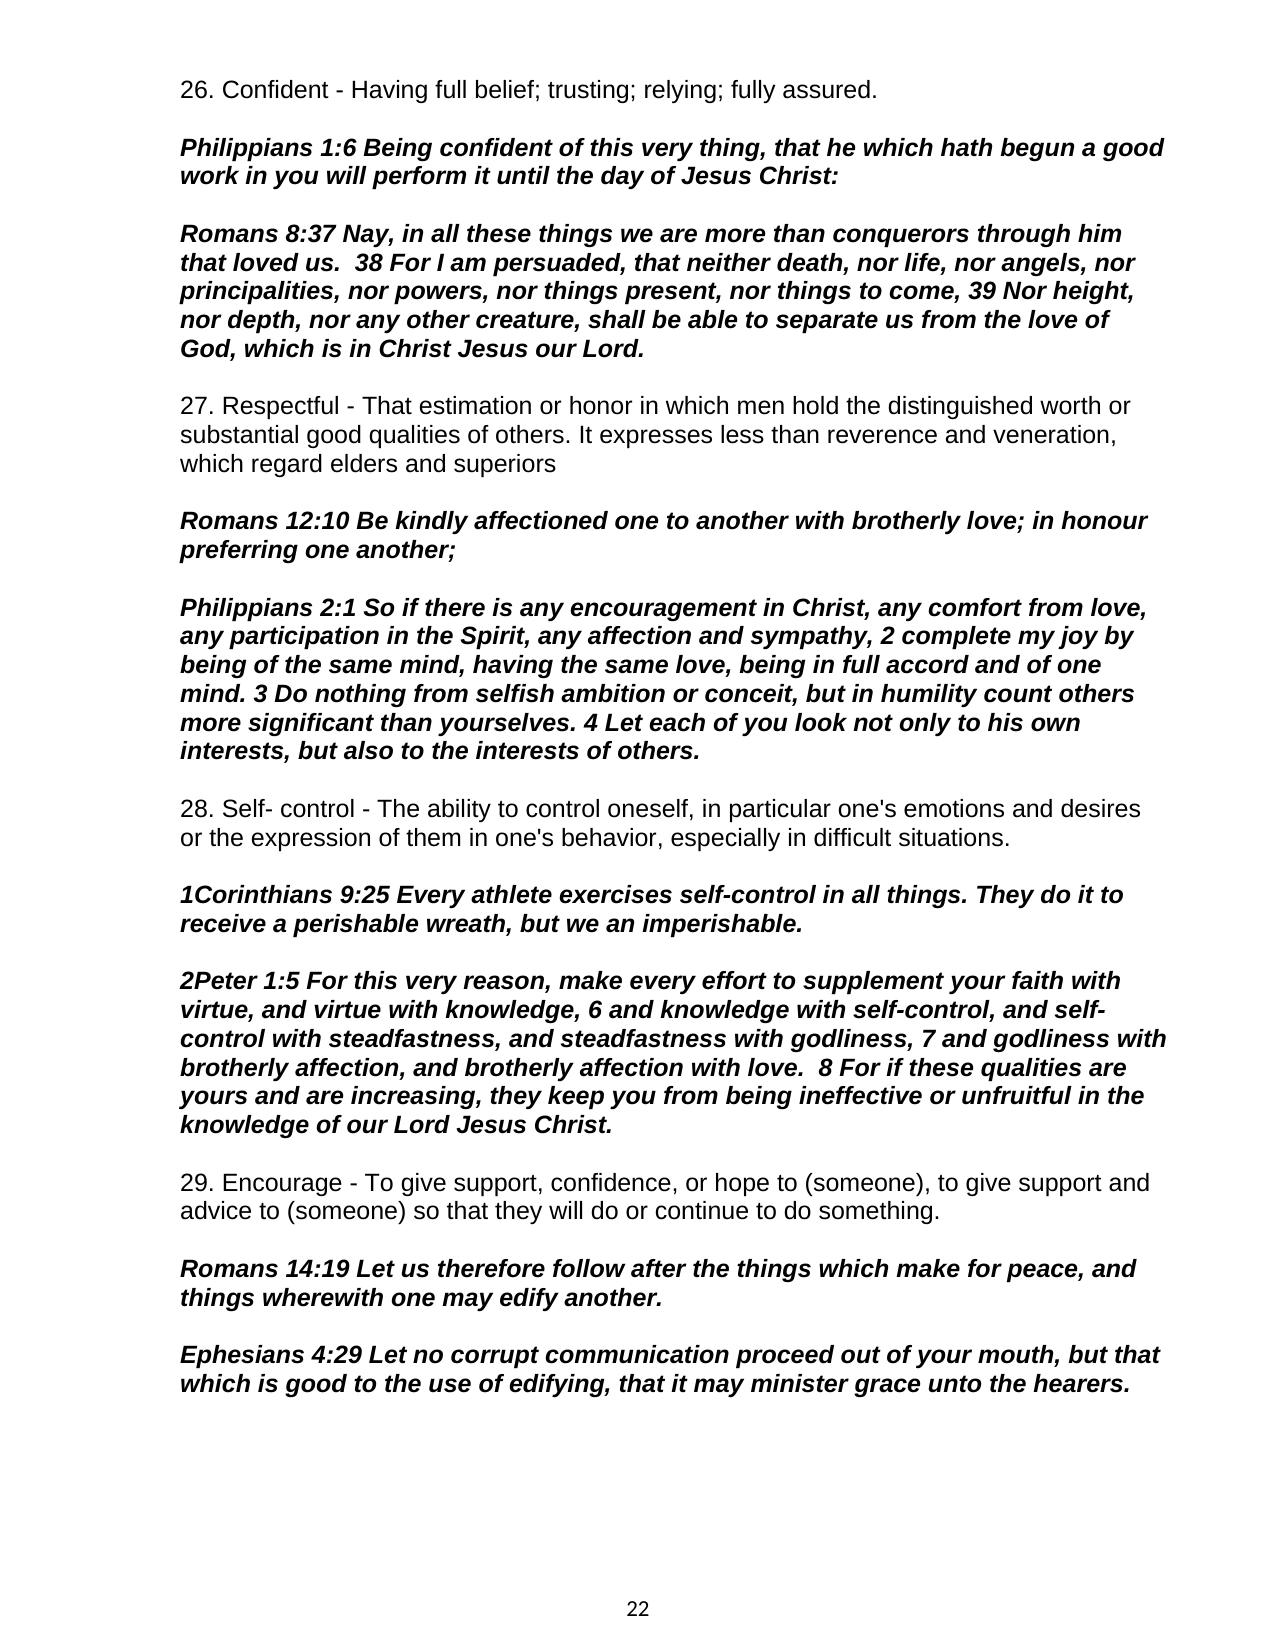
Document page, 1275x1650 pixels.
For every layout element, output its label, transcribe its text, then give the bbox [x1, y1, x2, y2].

text Romans 8:37 Nay, in all these things we are more than conquerors through him that loved us. 38 For I am persuaded, that neither death, nor life, nor angels, nor principalities, nor powers, nor things present, nor things to come, 39 Nor height, nor depth, nor any other creature, shall be able to separate us from the love of God, which is in Christ Jesus our Lord. [180, 219, 1170, 362]
text Romans 12:10 Be kindly affectioned one to another with brotherly love; in honour preferring one another; [180, 506, 1170, 564]
list 27. Respectful - That estimation or honor in which men hold the distinguished worth or substantial good qualities of others. It expresses less than reverence and veneration, which regard elders and superiors [180, 391, 1170, 477]
text Philippians 2:1 So if there is any encouragement in Christ, any comfort from love, any participation in the Spirit, any affection and sympathy, 2 complete my joy by being of the same mind, having the same love, being in full accord and of one mind. 3 Do nothing from selfish ambition or conceit, but in humility count others more significant than yourselves. 4 Let each of you look not only to his own interests, but also to the interests of others. [180, 592, 1170, 765]
text 2Peter 1:5 For this very reason, make every effort to supplement your faith with virtue, and virtue with knowledge, 6 and knowledge with self-control, and self-control with steadfastness, and steadfastness with godliness, 7 and godliness with brotherly affection, and brotherly affection with love. 8 For if these qualities are yours and are increasing, they keep you from being ineffective or unfruitful in the knowledge of our Lord Jesus Christ. [180, 966, 1170, 1139]
text Ephesians 4:29 Let no corrupt communication proceed out of your mouth, but that which is good to the use of edifying, that it may minister grace unto the hearers. [180, 1340, 1170, 1397]
list 28. Self- control - The ability to control oneself, in particular one's emotions and desires or the expression of them in one's behavior, especially in difficult situations. [180, 794, 1170, 851]
text Philippians 1:6 Being confident of this very thing, that he which hath begun a good work in you will perform it until the day of Jesus Christ: [180, 132, 1170, 190]
text 1Corinthians 9:25 Every athlete exercises self-control in all things. They do it to receive a perishable wreath, but we an imperishable. [180, 880, 1170, 937]
text Romans 14:19 Let us therefore follow after the things which make for peace, and things wherewith one may edify another. [180, 1254, 1170, 1311]
list 26. Confident - Having full belief; trusting; relying; fully assured. [180, 75, 1170, 104]
list 29. Encourage - To give support, confidence, or hope to (someone), to give support and advice to (someone) so that they will do or continue to do something. [180, 1167, 1170, 1225]
